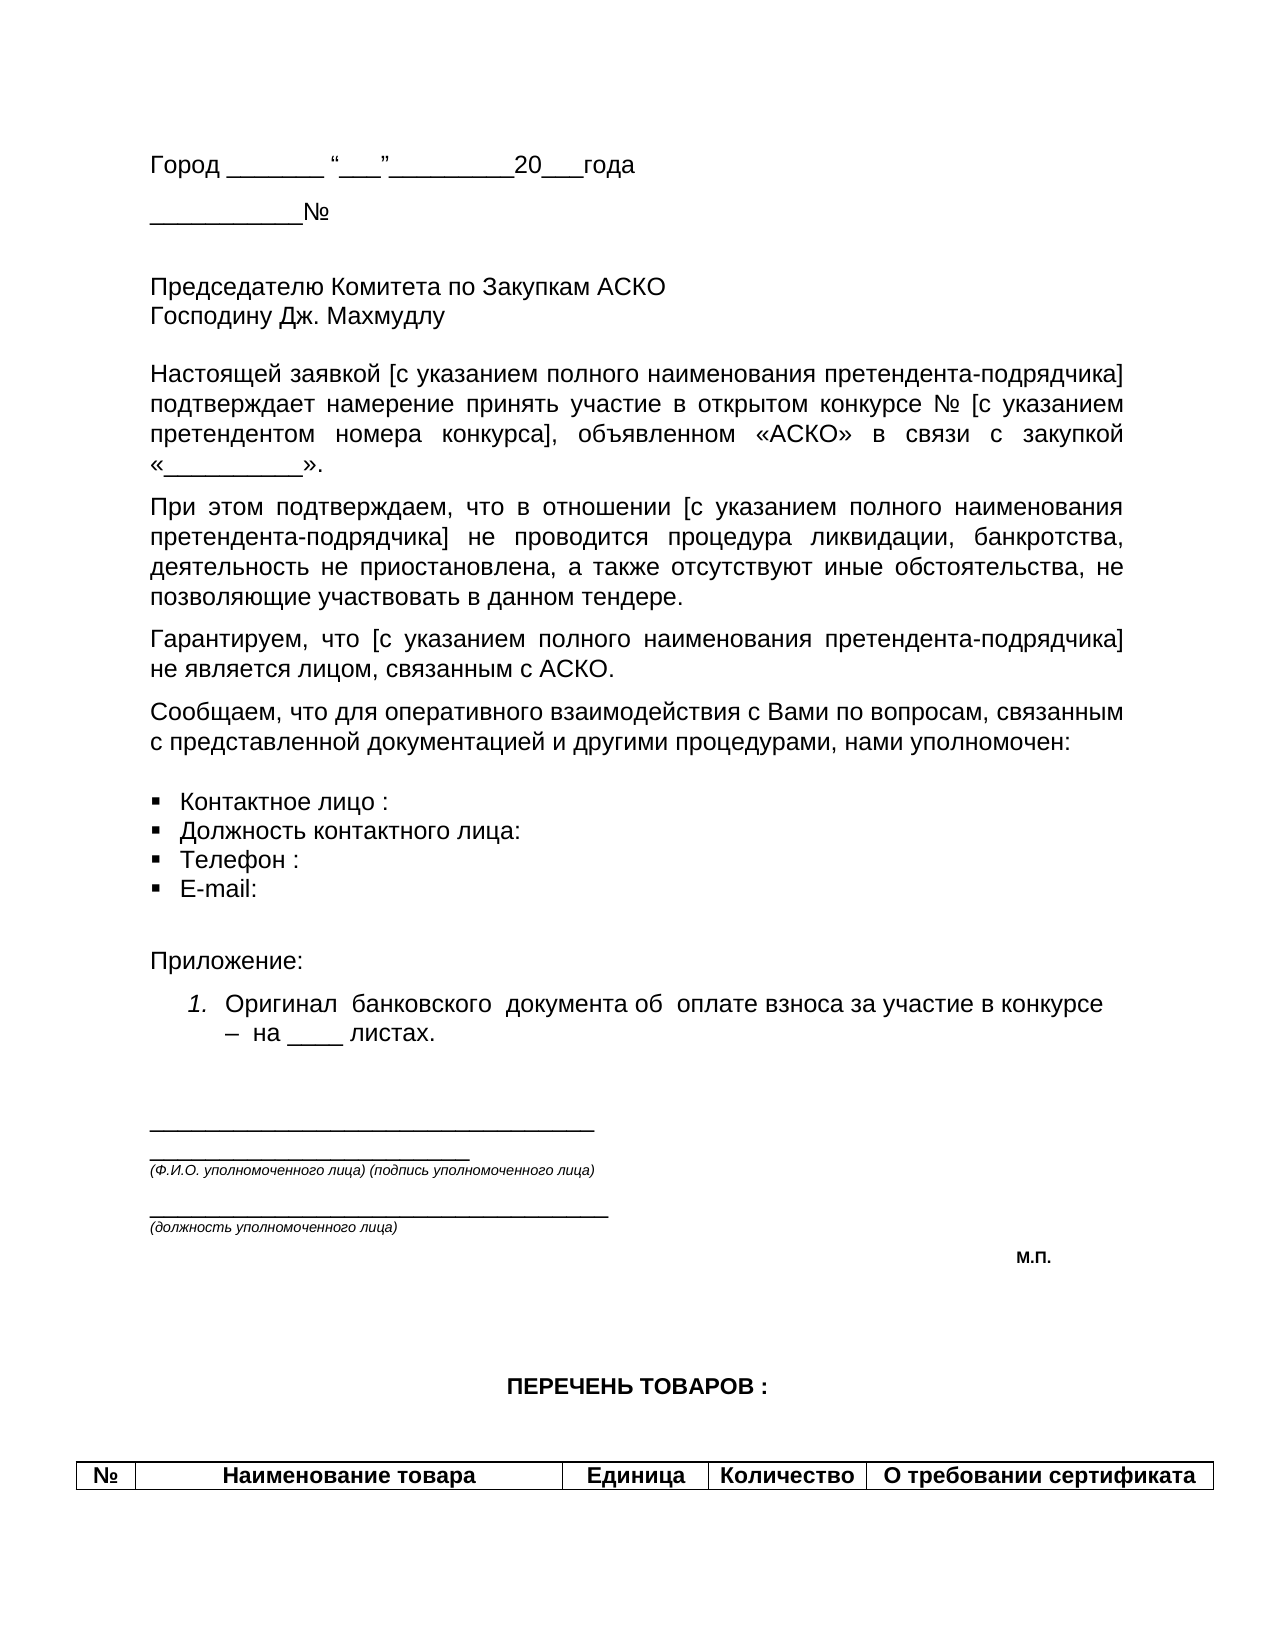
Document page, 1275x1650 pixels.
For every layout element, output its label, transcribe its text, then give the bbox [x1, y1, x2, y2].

list Оригинал банковского документа об оплате взноса за участие в конкурсе – на ____ листах. [187, 989, 1125, 1047]
text ___________№ [150, 197, 1125, 226]
text (должность уполномоченного лица) [150, 1219, 1125, 1248]
text Председателю Комитета по Закупкам АСКО [150, 272, 1125, 301]
text Господину Дж. Махмудлу [150, 301, 1125, 330]
text M.П. [150, 1248, 1125, 1267]
text Настоящей заявкой [с указанием полного наименования претендента-подрядчика] подтверждает намерение принять участие в открытом конкурсе № [с указанием претендентом номера конкурса], объявленном «АСКО» в связи с закупкой «__________». [150, 358, 1125, 478]
list E-mail: [150, 874, 1125, 903]
table_header Наименование товара [136, 1463, 562, 1489]
text _________________________________ [150, 1190, 1125, 1219]
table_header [867, 1463, 1213, 1489]
text ________________________________ _______________________ [150, 1104, 1125, 1162]
table_header № [77, 1463, 135, 1489]
text Сообщаем, что для оперативного взаимодействия с Вами по вопросам, связанным с представленной документацией и другими процедурами, нами уполномочен: [150, 697, 1125, 756]
text Город _______ “___”_________20___года [150, 150, 1125, 179]
list Телефон : [150, 845, 1125, 874]
text Приложение: [150, 946, 1125, 975]
text Гарантируем, что [с указанием полного наименования претендента-подрядчика] не является лицом, связанным с АСКО. [150, 624, 1125, 683]
list Контактное лицо : [150, 787, 1125, 816]
text ПЕРЕЧЕНЬ ТОВАРОВ : [150, 1373, 1125, 1399]
list Должность контактного лица: [150, 816, 1125, 845]
text (Ф.И.О. уполномоченного лица) (подпись уполномоченного лица) [150, 1162, 1125, 1190]
table_header Единица измерения [563, 1463, 708, 1489]
text При этом подтверждаем, что в отношении [с указанием полного наименования претендента-подрядчика] не проводится процедура ликвидации, банкротства, деятельность не приостановлена, а также отсутствуют иные обстоятельства, не позволяющие участвовать в данном тендере. [150, 491, 1125, 611]
table_header Количество [709, 1463, 866, 1489]
